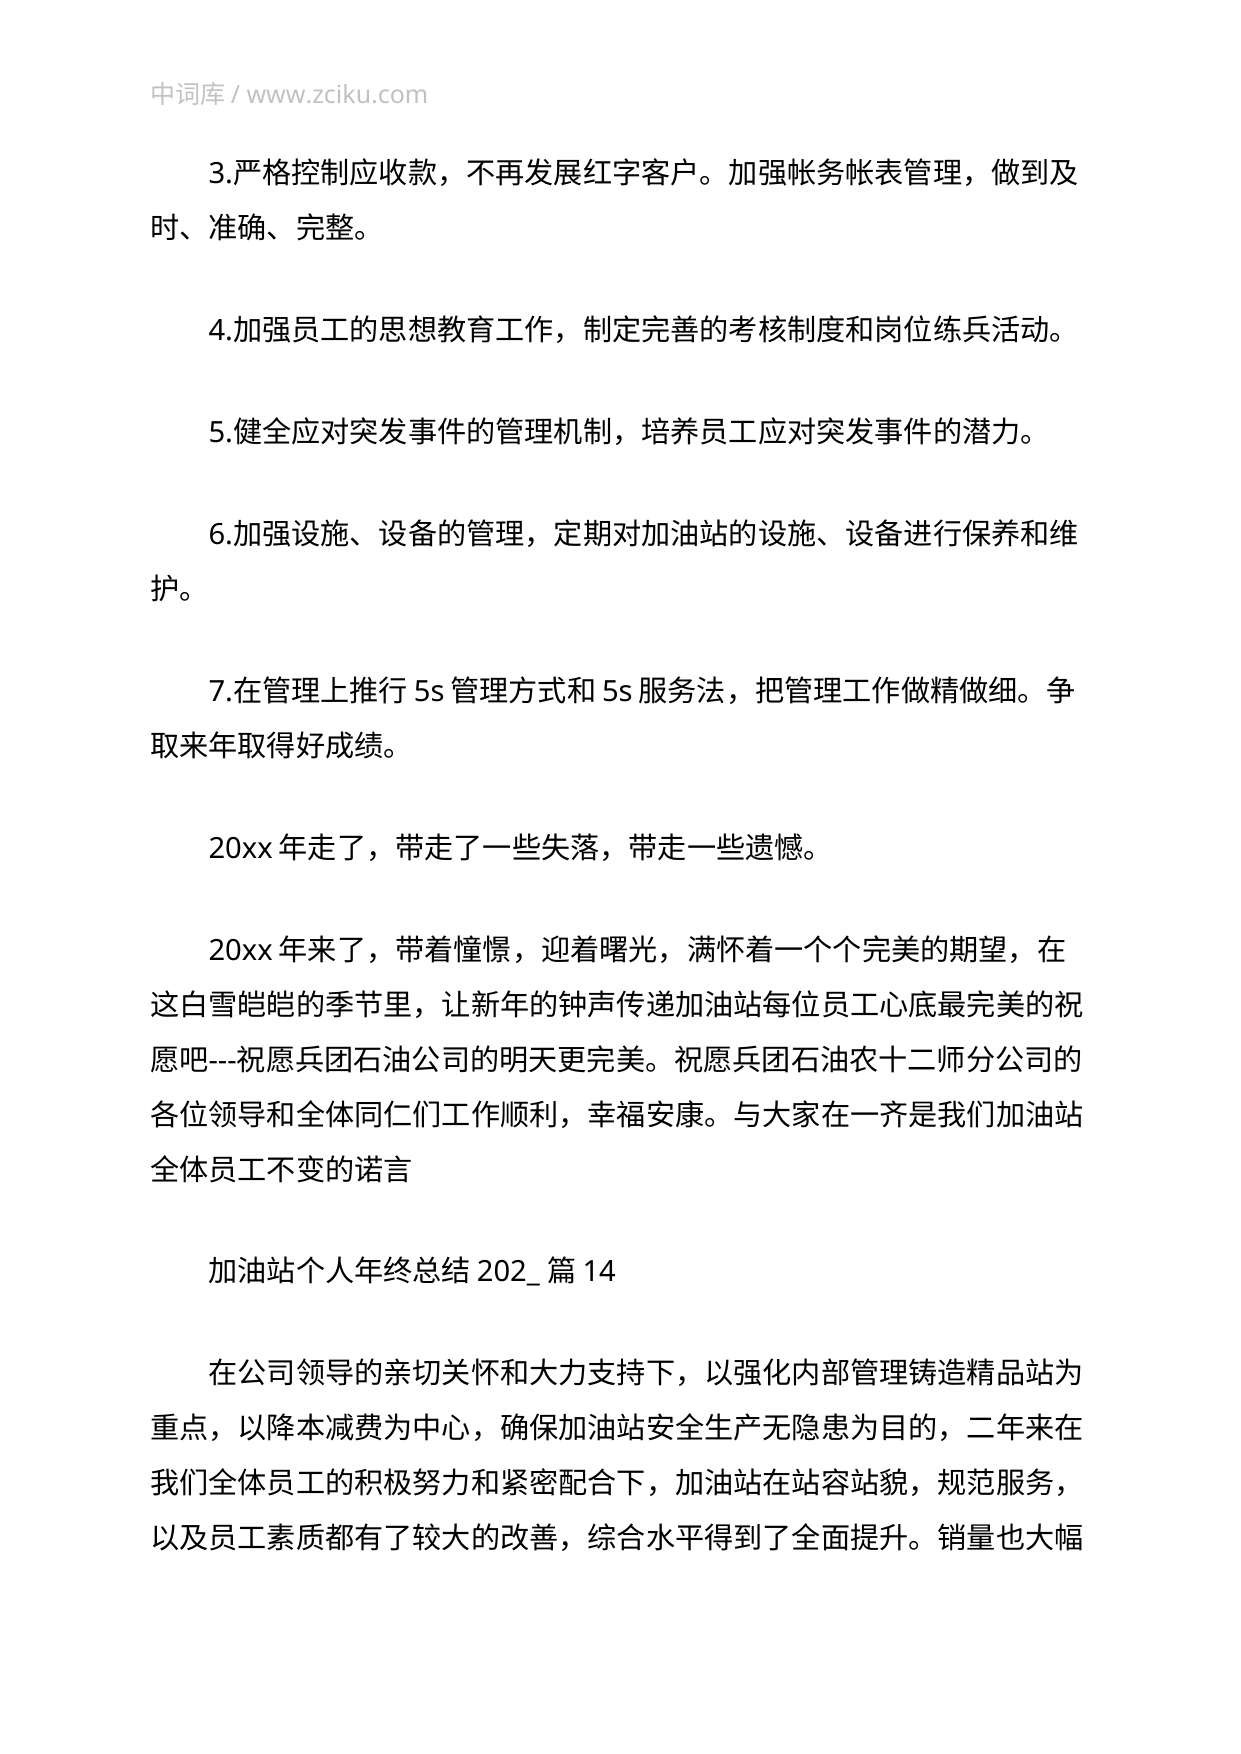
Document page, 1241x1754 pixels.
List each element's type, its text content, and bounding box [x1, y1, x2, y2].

text 7.在管理上推行5s管理方式和5s服务法，把管理工作做精做细。争取来年取得好成绩。 [150, 667, 1090, 765]
text 5.健全应对突发事件的管理机制，培养员工应对突发事件的潜力。 [150, 409, 1090, 451]
text 3.严格控制应收款，不再发展红字客户。加强帐务帐表管理，做到及时、准确、完整。 [150, 150, 1090, 247]
text 4.加强员工的思想教育工作，制定完善的考核制度和岗位练兵活动。 [150, 307, 1090, 349]
text 20xx年走了，带走了一些失落，带走一些遗憾。 [150, 824, 1090, 867]
text 20xx年来了，带着憧憬，迎着曙光，满怀着一个个完美的期望，在这白雪皑皑的季节里，让新年的钟声传递加油站每位员工心底最完美的祝愿吧---祝愿兵团石油公司的明天更完美。祝愿兵团石油农十二师分公司的各位领导和全体同仁们工作顺利，幸福安康。与大家在一齐是我们加油站全体员工不变的诺言 [150, 926, 1090, 1188]
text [150, 1350, 1090, 1557]
text 6.加强设施、设备的管理，定期对加油站的设施、设备进行保养和维护。 [150, 511, 1090, 608]
text 加油站个人年终总结202_ 篇14 [150, 1248, 1090, 1290]
